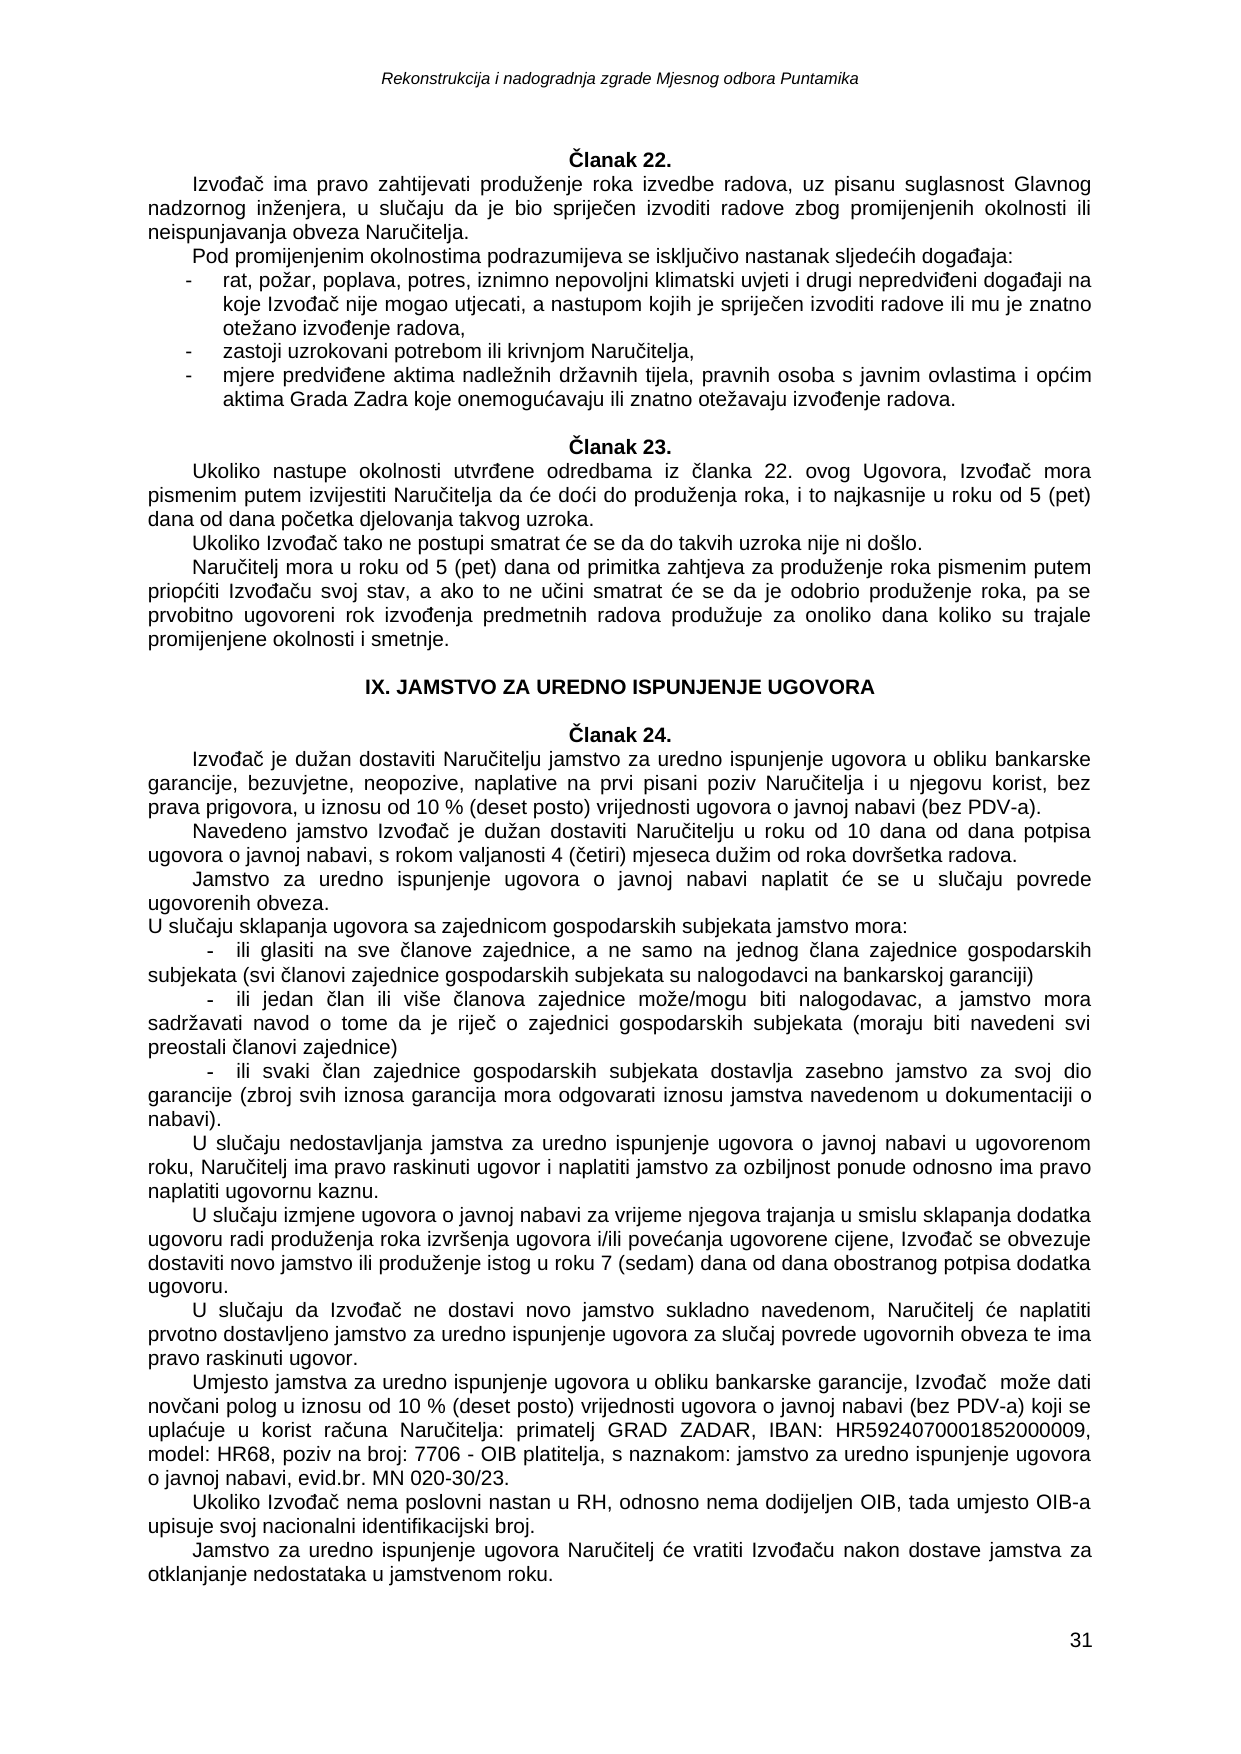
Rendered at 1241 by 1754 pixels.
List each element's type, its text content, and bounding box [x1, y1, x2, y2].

list rat, požar, poplava, potres, iznimno nepovoljni klimatski uvjeti i drugi nepredviđeni događaji na koje Izvođač nije mogao utjecati, a nastupom kojih je spriječen izvoditi radove ili mu je znatno otežano izvođenje radova, [185, 267, 1093, 339]
list ili glasiti na sve članove zajednice, a ne samo na jednog člana zajednice gospodarskih subjekata (svi članovi zajednice gospodarskih subjekata su nalogodavci na bankarskoj garanciji) [148, 938, 1093, 986]
text Naručitelj mora u roku od 5 (pet) dana od primitka zahtjeva za produženje roka pismenim putem priopćiti Izvođaču svoj stav, a ako to ne učini smatrat će se da je odobrio produženje roka, pa se prvobitno ugovoreni rok izvođenja predmetnih radova produžuje za onoliko dana koliko su trajale promijenjene okolnosti i smetnje. [148, 555, 1093, 651]
text Pod promijenjenim okolnostima podrazumijeva se isključivo nastanak sljedećih događaja: [148, 243, 1093, 267]
text Jamstvo za uredno ispunjenje ugovora Naručitelj će vratiti Izvođaču nakon dostave jamstva za otklanjanje nedostataka u jamstvenom roku. [148, 1538, 1093, 1586]
text Umjesto jamstva za uredno ispunjenje ugovora u obliku bankarske garancije, Izvođač može dati novčani polog u iznosu od 10 % (deset posto) vrijednosti ugovora o javnoj nabavi (bez PDV-a) koji se uplaćuje u korist računa Naručitelja: primatelj GRAD ZADAR, IBAN: HR5924070001852000009, model: HR68, poziv na broj: 7706 - OIB platitelja, s naznakom: jamstvo za uredno ispunjenje ugovora o javnoj nabavi, evid.br. MN 020-30/23. [148, 1370, 1093, 1490]
text Jamstvo za uredno ispunjenje ugovora o javnoj nabavi naplatit će se u slučaju povrede ugovorenih obveza. [148, 866, 1093, 914]
text U slučaju izmjene ugovora o javnoj nabavi za vrijeme njegova trajanja u smislu sklapanja dodatka ugovoru radi produženja roka izvršenja ugovora i/ili povećanja ugovorene cijene, Izvođač se obvezuje dostaviti novo jamstvo ili produženje istog u roku 7 (sedam) dana od dana obostranog potpisa dodatka ugovoru. [148, 1202, 1093, 1298]
text Članak 24. [148, 723, 1093, 747]
text Izvođač ima pravo zahtijevati produženje roka izvedbe radova, uz pisanu suglasnost Glavnog nadzornog inženjera, u slučaju da je bio spriječen izvoditi radove zbog promijenjenih okolnosti ili neispunjavanja obveza Naručitelja. [148, 172, 1093, 243]
text Ukoliko Izvođač nema poslovni nastan u RH, odnosno nema dodijeljen OIB, tada umjesto OIB-a upisuje svoj nacionalni identifikacijski broj. [148, 1490, 1093, 1538]
list ili svaki član zajednice gospodarskih subjekata dostavlja zasebno jamstvo za svoj dio garancije (zbroj svih iznosa garancija mora odgovarati iznosu jamstva navedenom u dokumentaciji o nabavi). [148, 1058, 1093, 1131]
list ili jedan član ili više članova zajednice može/mogu biti nalogodavac, a jamstvo mora sadržavati navod o tome da je riječ o zajednici gospodarskih subjekata (moraju biti navedeni svi preostali članovi zajednice) [148, 986, 1093, 1058]
text Članak 23. [148, 435, 1093, 459]
list mjere predviđene aktima nadležnih državnih tijela, pravnih osoba s javnim ovlastima i općim aktima Grada Zadra koje onemogućavaju ili znatno otežavaju izvođenje radova. [185, 363, 1093, 411]
list zastoji uzrokovani potrebom ili krivnjom Naručitelja, [185, 339, 1093, 363]
text Ukoliko nastupe okolnosti utvrđene odredbama iz članka 22. ovog Ugovora, Izvođač mora pismenim putem izvijestiti Naručitelja da će doći do produženja roka, i to najkasnije u roku od 5 (pet) dana od dana početka djelovanja takvog uzroka. [148, 459, 1093, 531]
text Ukoliko Izvođač tako ne postupi smatrat će se da do takvih uzroka nije ni došlo. [148, 531, 1093, 555]
text IX. JAMSTVO ZA UREDNO ISPUNJENJE UGOVORA [148, 675, 1093, 699]
text U slučaju da Izvođač ne dostavi novo jamstvo sukladno navedenom, Naručitelj će naplatiti prvotno dostavljeno jamstvo za uredno ispunjenje ugovora za slučaj povrede ugovornih obveza te ima pravo raskinuti ugovor. [148, 1298, 1093, 1370]
text Članak 22. [148, 148, 1093, 172]
text Izvođač je dužan dostaviti Naručitelju jamstvo za uredno ispunjenje ugovora u obliku bankarske garancije, bezuvjetne, neopozive, naplative na prvi pisani poziv Naručitelja i u njegovu korist, bez prava prigovora, u iznosu od 10 % (deset posto) vrijednosti ugovora o javnoj nabavi (bez PDV-a). [148, 747, 1093, 818]
text U slučaju nedostavljanja jamstva za uredno ispunjenje ugovora o javnoj nabavi u ugovorenom roku, Naručitelj ima pravo raskinuti ugovor i naplatiti jamstvo za ozbiljnost ponude odnosno ima pravo naplatiti ugovornu kaznu. [148, 1131, 1093, 1202]
text Navedeno jamstvo Izvođač je dužan dostaviti Naručitelju u roku od 10 dana od dana potpisa ugovora o javnoj nabavi, s rokom valjanosti 4 (četiri) mjeseca dužim od roka dovršetka radova. [148, 818, 1093, 866]
text U slučaju sklapanja ugovora sa zajednicom gospodarskih subjekata jamstvo mora: [148, 914, 1093, 938]
